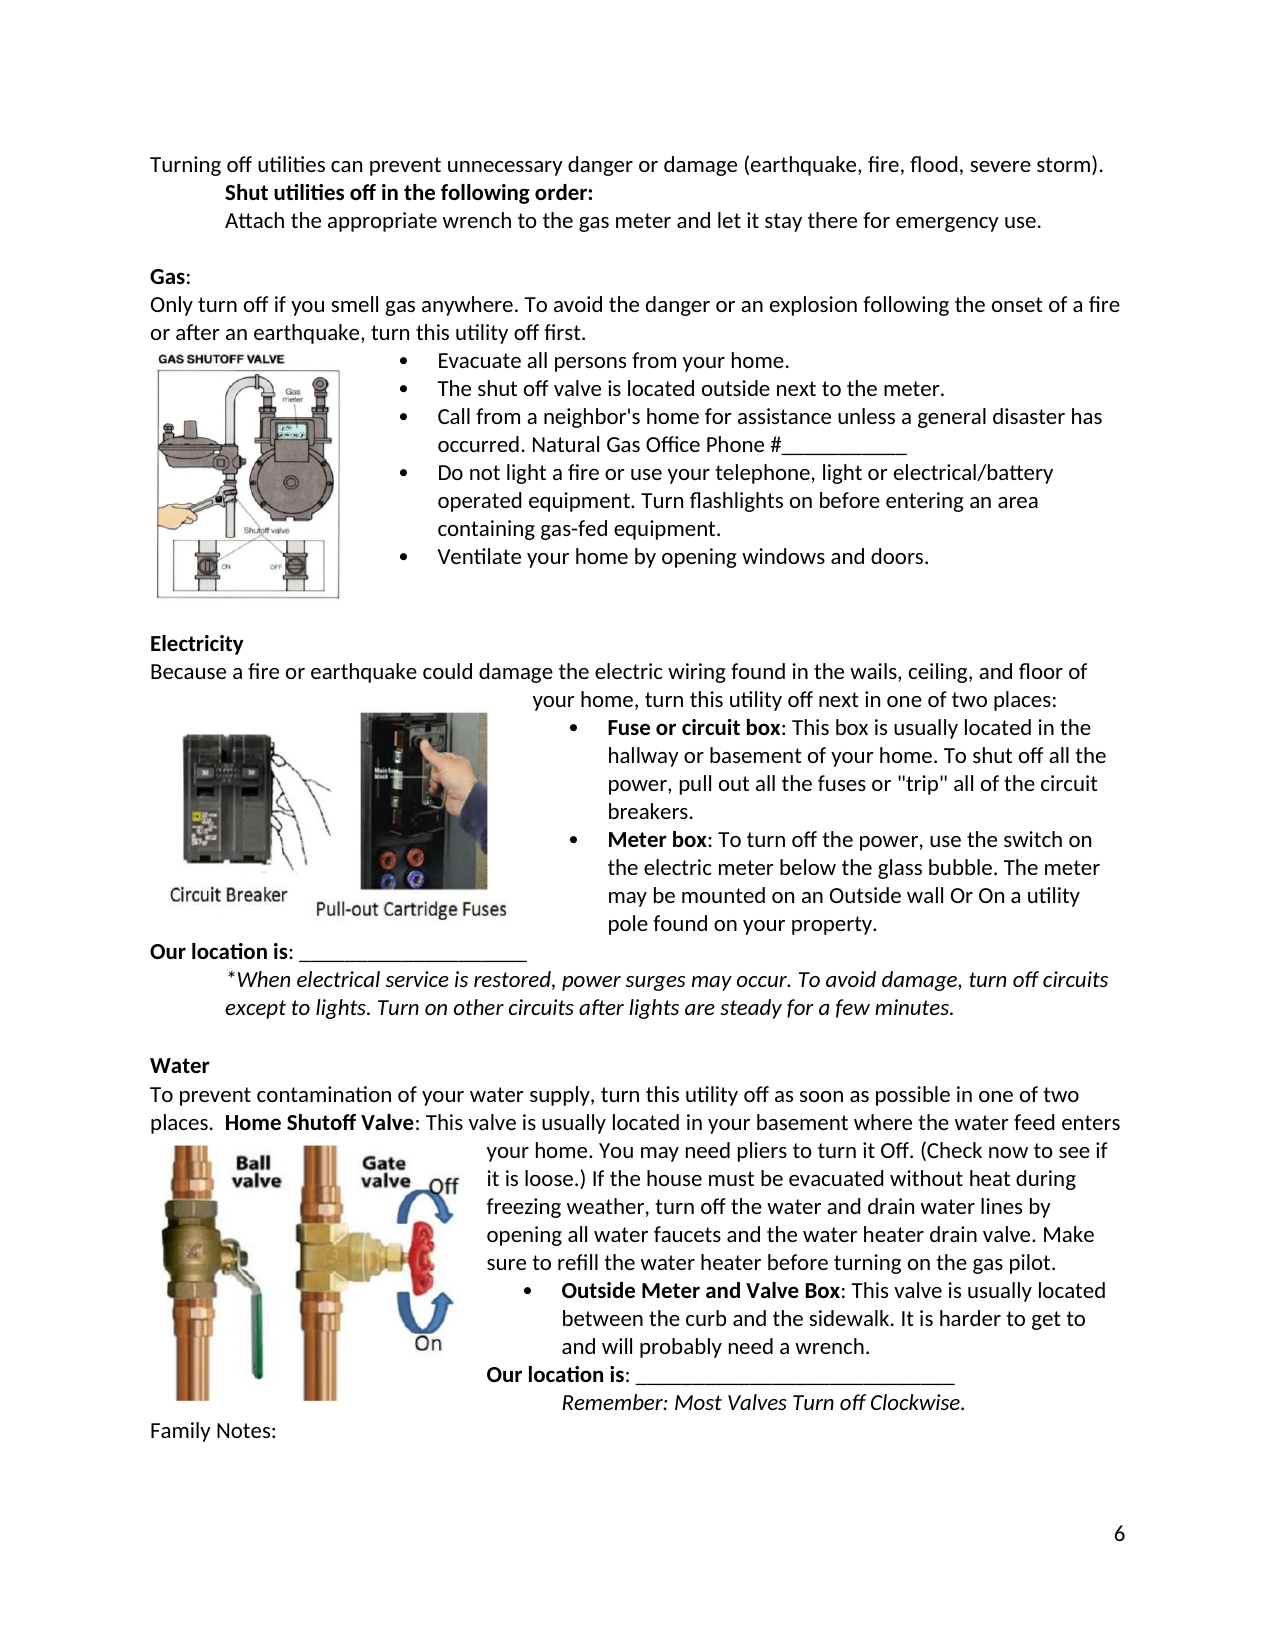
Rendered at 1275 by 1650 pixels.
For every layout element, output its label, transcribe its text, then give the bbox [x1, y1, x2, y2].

text Water [150, 1052, 1125, 1080]
text Electricity [150, 629, 1125, 657]
text Attach the appropriate wrench to the gas meter and let it stay there for emergency use. [225, 206, 1125, 234]
text Only turn off if you smell gas anywhere. To avoid the danger or an explosion following the onset of a fire or after an earthquake, turn this utility off first. [150, 290, 1125, 346]
text Because a fire or earthquake could damage the electric wiring found in the wails, ceiling, and floor of your home, turn this utility off next in one of two places: [150, 657, 1125, 713]
list Evacuate all persons from your home. [187, 346, 1125, 374]
list Do not light a fire or use your telephone, light or electrical/battery operated equipment. Turn flashlights on before entering an area containing gas-fed equipment. [344, 458, 1125, 542]
list Fuse or circuit box: This box is usually located in the hallway or basement of your home. To shut off all the power, pull out all the fuses or "trip" all of the circuit breakers. [514, 713, 1125, 825]
text Our location is: ____________________ [150, 937, 1125, 965]
text Shut utilities off in the following order: [225, 178, 1125, 206]
list Ventilate your home by opening windows and doors. [344, 542, 1125, 570]
list Meter box: To turn off the power, use the switch on the electric meter below the glass bubble. The meter may be mounted on an Outside wall Or On a utility pole found on your property. [187, 825, 1125, 937]
list The shut off valve is located outside next to the meter. [344, 374, 1125, 402]
text Our location is: ____________________________ [468, 1360, 1125, 1388]
picture [150, 347, 344, 604]
list Outside Meter and Valve Box: This valve is usually located between the curb and the sidewalk. It is harder to get to and will probably need a wrench. [468, 1276, 1125, 1360]
text *When electrical service is restored, power surges may occur. To avoid damage, turn off circuits except to lights. Turn on other circuits after lights are steady for a few minutes. [225, 965, 1125, 1021]
text Gas: [150, 262, 1125, 290]
text Family Notes: [150, 1416, 1125, 1444]
text Remember: Most Valves Turn off Clockwise. [225, 1388, 1125, 1416]
text Turning off utilities can prevent unnecessary danger or damage (earthquake, fire, flood, severe storm). [150, 150, 1125, 178]
picture [154, 702, 514, 923]
list Call from a neighbor's home for assistance unless a general disaster has occurred. Natural Gas Office Phone #___________ [344, 402, 1125, 458]
picture [150, 1143, 468, 1403]
text To prevent contamination of your water supply, turn this utility off as soon as possible in one of two places. Home Shutoff Valve: This valve is usually located in your basement where the water feed enters your home. You may need pliers to turn it Off. (Check now to see if it is loose.) If the house must be evacuated without heat during freezing weather, turn off the water and drain water lines by opening all water faucets and the water heater drain valve. Make sure to refill the water heater before turning on the gas pilot. [150, 1080, 1125, 1276]
